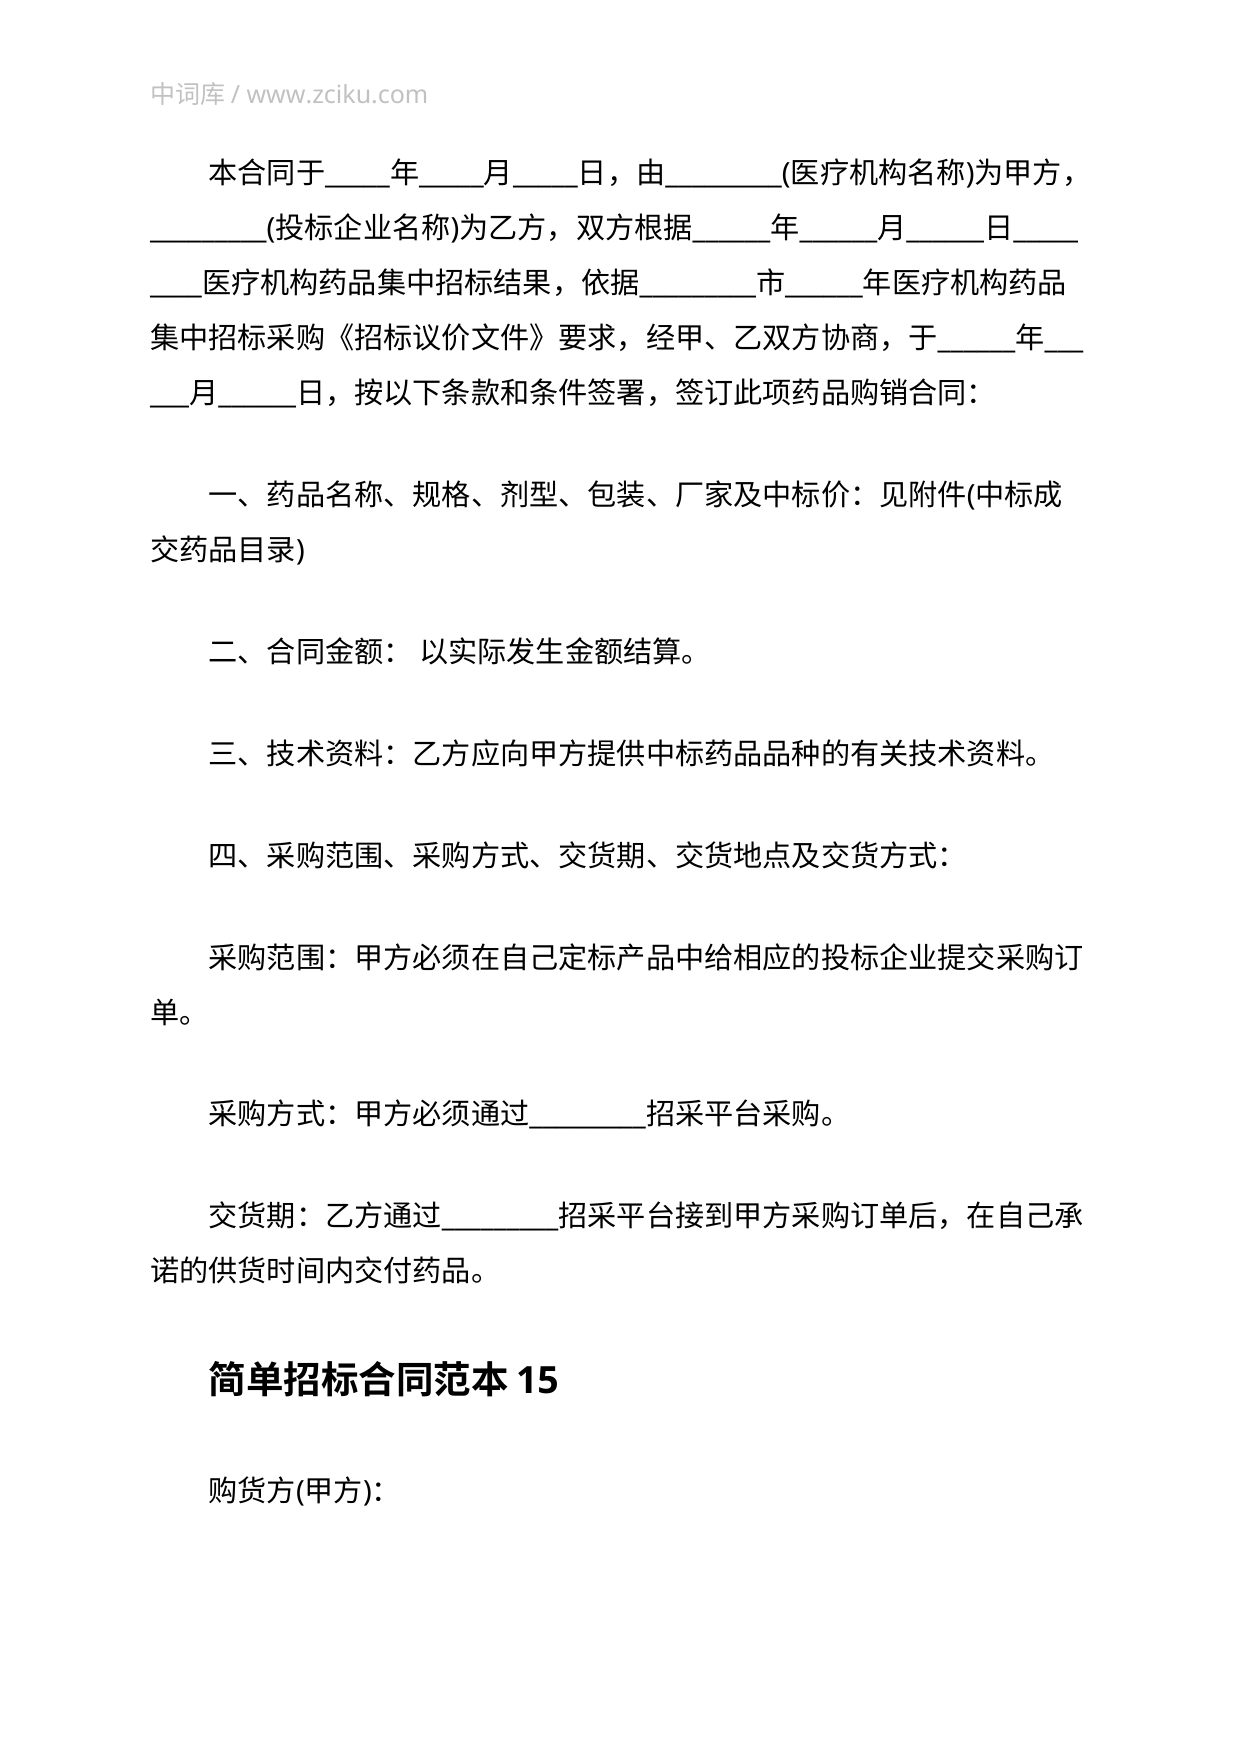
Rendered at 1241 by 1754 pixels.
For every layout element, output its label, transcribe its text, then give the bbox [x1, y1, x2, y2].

text 简单招标合同范本15 [150, 1350, 1090, 1404]
text 三、技术资料：乙方应向甲方提供中标药品品种的有关技术资料。 [150, 731, 1090, 773]
text 采购方式：甲方必须通过_________招采平台采购。 [150, 1091, 1090, 1133]
text 本合同于_____年_____月_____日，由_________(医疗机构名称)为甲方，_________(投标企业名称)为乙方，双方根据______年______月______日_________医疗机构药品集中招标结果，依据_________市______年医疗机构药品集中招标采购《招标议价文件》要求，经甲、乙双方协商，于______年______月______日，按以下条款和条件签署，签订此项药品购销合同： [150, 150, 1090, 412]
text 四、采购范围、采购方式、交货期、交货地点及交货方式： [150, 832, 1090, 875]
text 购货方(甲方)： [150, 1467, 1090, 1510]
text 采购范围：甲方必须在自己定标产品中给相应的投标企业提交采购订单。 [150, 934, 1090, 1031]
text 交货期：乙方通过_________招采平台接到甲方采购订单后，在自己承诺的供货时间内交付药品。 [150, 1193, 1090, 1290]
text 一、药品名称、规格、剂型、包装、厂家及中标价：见附件(中标成交药品目录) [150, 472, 1090, 569]
text 二、合同金额： 以实际发生金额结算。 [150, 629, 1090, 671]
